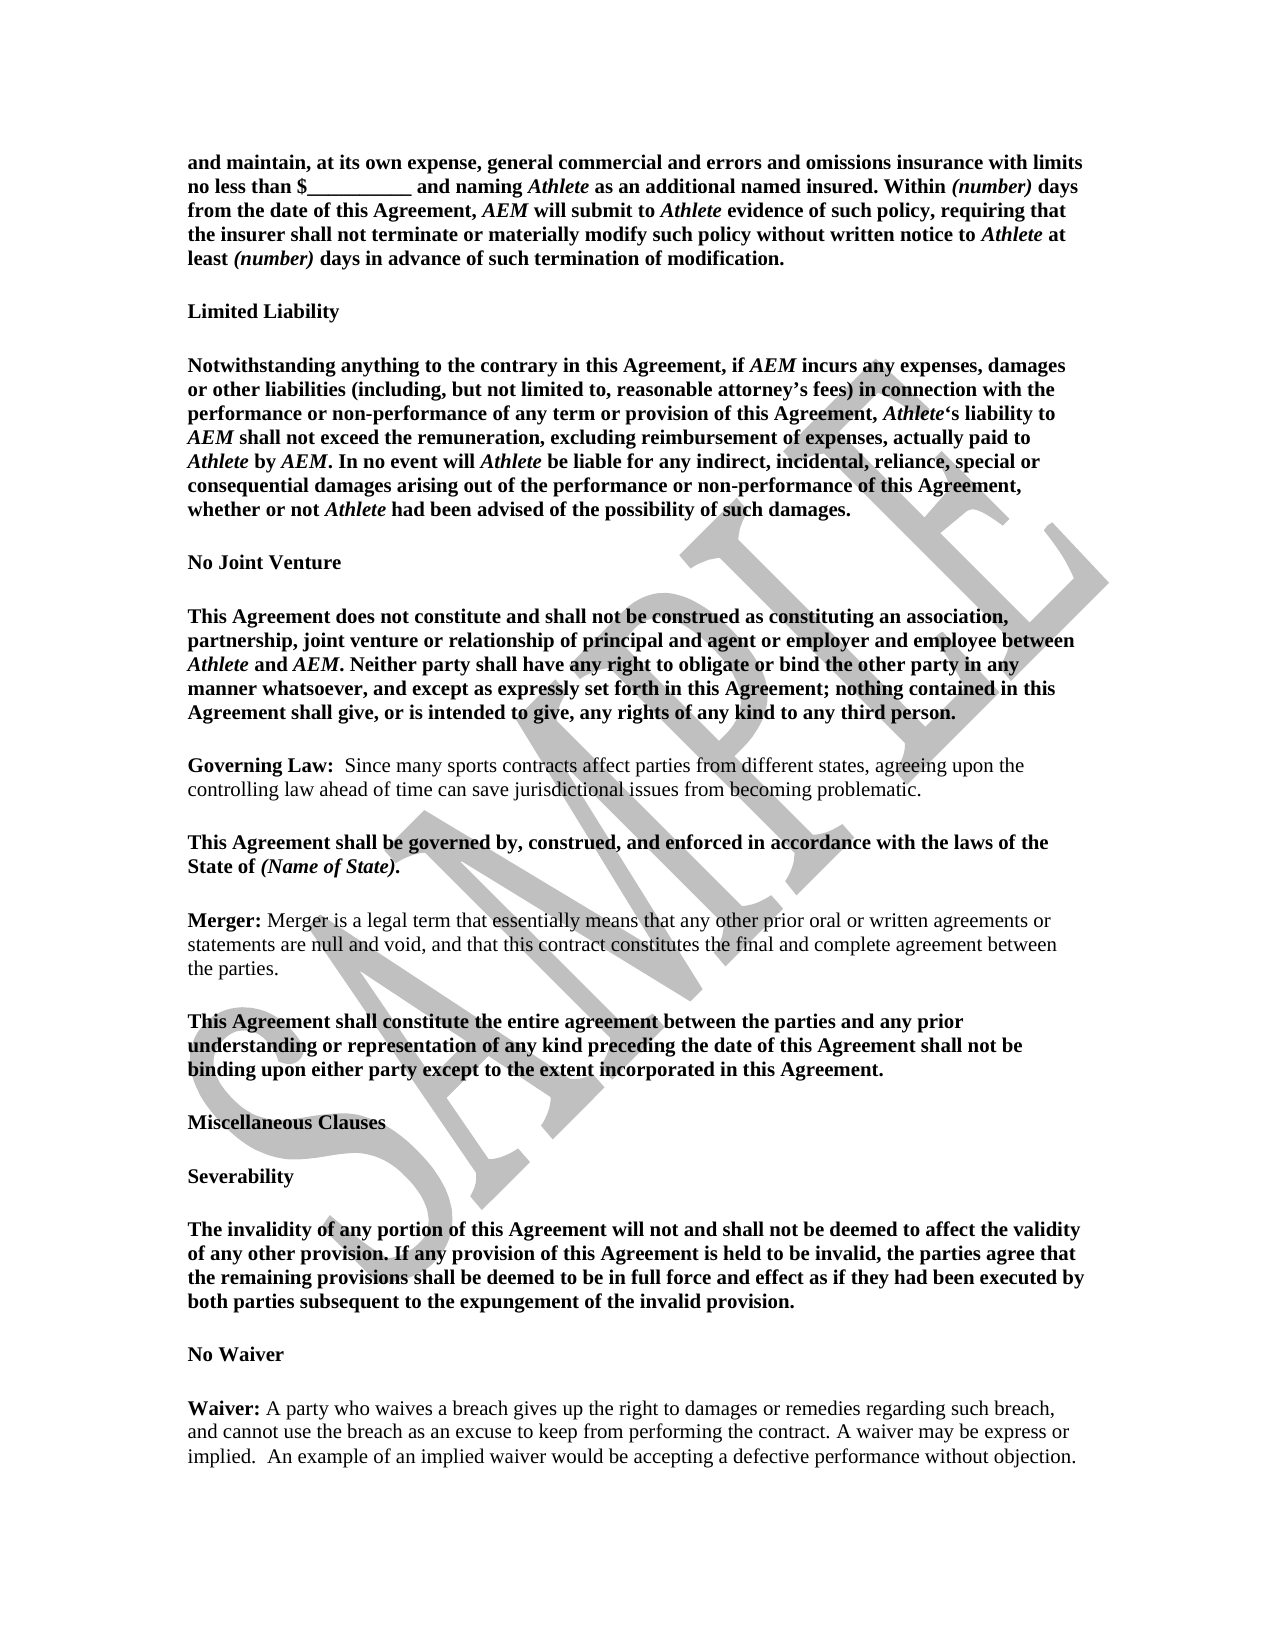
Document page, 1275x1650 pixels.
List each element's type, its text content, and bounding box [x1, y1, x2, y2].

text This Agreement does not constitute and shall not be construed as constituting an association, partnership, joint venture or relationship of principal and agent or employer and employee between Athlete and AEM. Neither party shall have any right to obligate or bind the other party in any manner whatsoever, and except as expressly set forth in this Agreement; nothing contained in this Agreement shall give, or is intended to give, any rights of any kind to any third person. [187, 603, 1087, 724]
text Severability [187, 1163, 1087, 1188]
text This Agreement shall constitute the entire agreement between the parties and any prior understanding or representation of any kind preceding the date of this Agreement shall not be binding upon either party except to the extent incorporated in this Agreement. [187, 1009, 1087, 1081]
text Governing Law: Since many sports contracts affect parties from different states, agreeing upon the controlling law ahead of time can save jurisdictional issues from becoming problematic. [187, 753, 1087, 801]
text Limited Liability [187, 299, 1087, 323]
text No Joint Venture [187, 550, 1087, 574]
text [187, 1395, 1087, 1468]
text Miscellaneous Clauses [187, 1110, 1087, 1134]
text No Waiver [187, 1342, 1087, 1366]
text Notwithstanding anything to the contrary in this Agreement, if AEM incurs any expenses, damages or other liabilities (including, but not limited to, reasonable attorney’s fees) in connection with the performance or non-performance of any term or provision of this Agreement, Athlete‘s liability to AEM shall not exceed the remuneration, excluding reimbursement of expenses, actually paid to Athlete by AEM. In no event will Athlete be liable for any indirect, incidental, reliance, special or consequential damages arising out of the performance or non-performance of this Agreement, whether or not Athlete had been advised of the possibility of such damages. [187, 353, 1087, 521]
text Merger: Merger is a legal term that essentially means that any other prior oral or written agreements or statements are null and void, and that this contract constitutes the final and complete agreement between the parties. [187, 908, 1087, 980]
text This Agreement shall be governed by, construed, and enforced in accordance with the laws of the State of (Name of State). [187, 830, 1087, 878]
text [187, 150, 1087, 270]
text The invalidity of any portion of this Agreement will not and shall not be deemed to affect the validity of any other provision. If any provision of this Agreement is held to be invalid, the parties agree that the remaining provisions shall be deemed to be in full force and effect as if they had been executed by both parties subsequent to the expungement of the invalid provision. [187, 1217, 1087, 1313]
